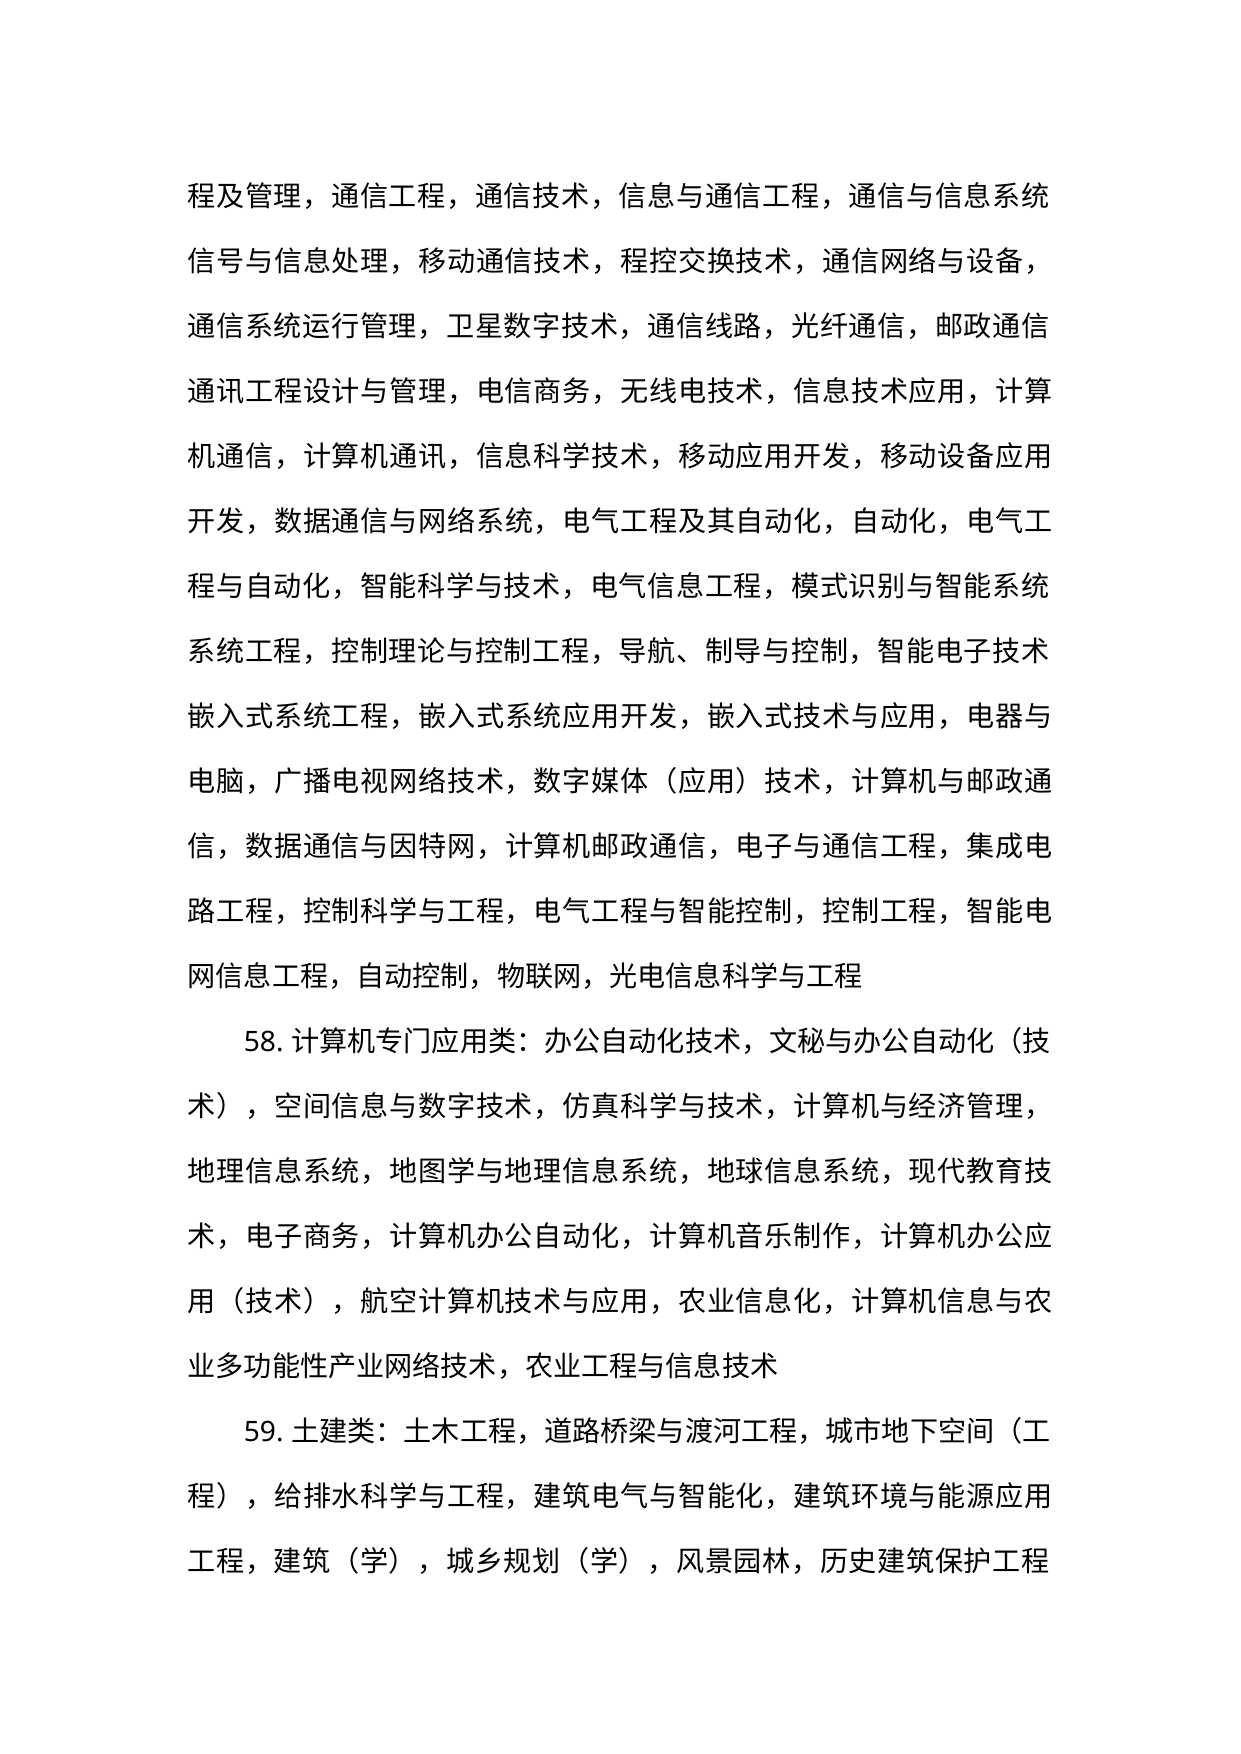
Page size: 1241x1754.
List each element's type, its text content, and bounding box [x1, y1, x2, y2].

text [187, 1397, 1053, 1592]
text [187, 162, 1053, 1007]
text 58. 计算机专门应用类：办公自动化技术，文秘与办公自动化（技术），空间信息与数字技术，仿真科学与技术，计算机与经济管理，地理信息系统，地图学与地理信息系统，地球信息系统，现代教育技术，电子商务，计算机办公自动化，计算机音乐制作，计算机办公应用（技术），航空计算机技术与应用，农业信息化，计算机信息与农业多功能性产业网络技术，农业工程与信息技术 [187, 1007, 1053, 1397]
